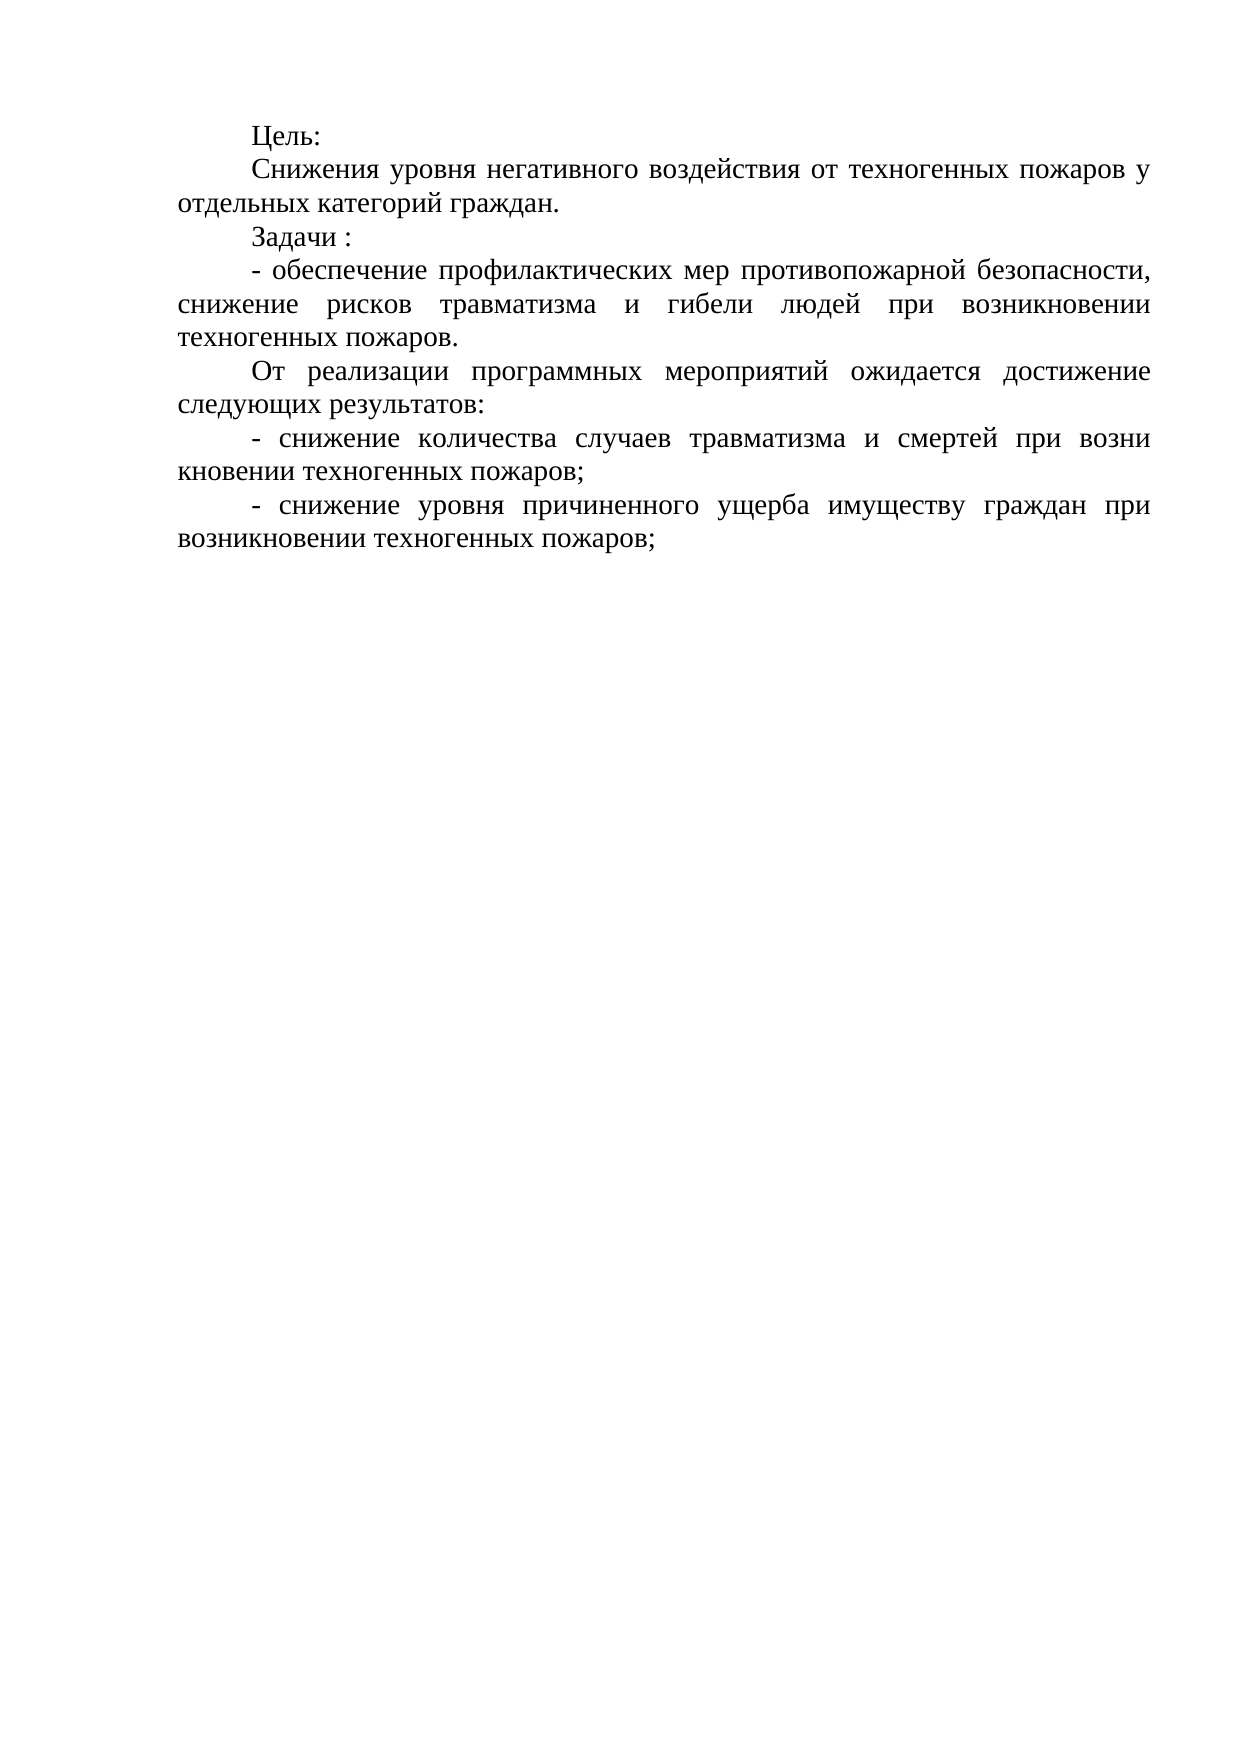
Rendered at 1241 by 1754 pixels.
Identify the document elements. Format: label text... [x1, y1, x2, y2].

text Задачи : [177, 219, 1152, 252]
text - обеспечение профилактических мер противопожарной безопасности, снижение рисков травматизма и гибели людей при возникновении техногенных пожаров. [177, 252, 1152, 353]
text От реализации программных мероприятий ожидается достижение следующих результатов: [177, 353, 1152, 420]
text - снижение уровня причиненного ущерба имуществу граждан при возникновении техногенных пожаров; [177, 487, 1152, 554]
text Снижения уровня негативного воздействия от техногенных пожаров у отдельных категорий граждан. [177, 152, 1152, 219]
text - снижение количества случаев травматизма и смертей при возни кновении техногенных пожаров; [177, 420, 1152, 487]
text Цель: [177, 118, 1152, 152]
